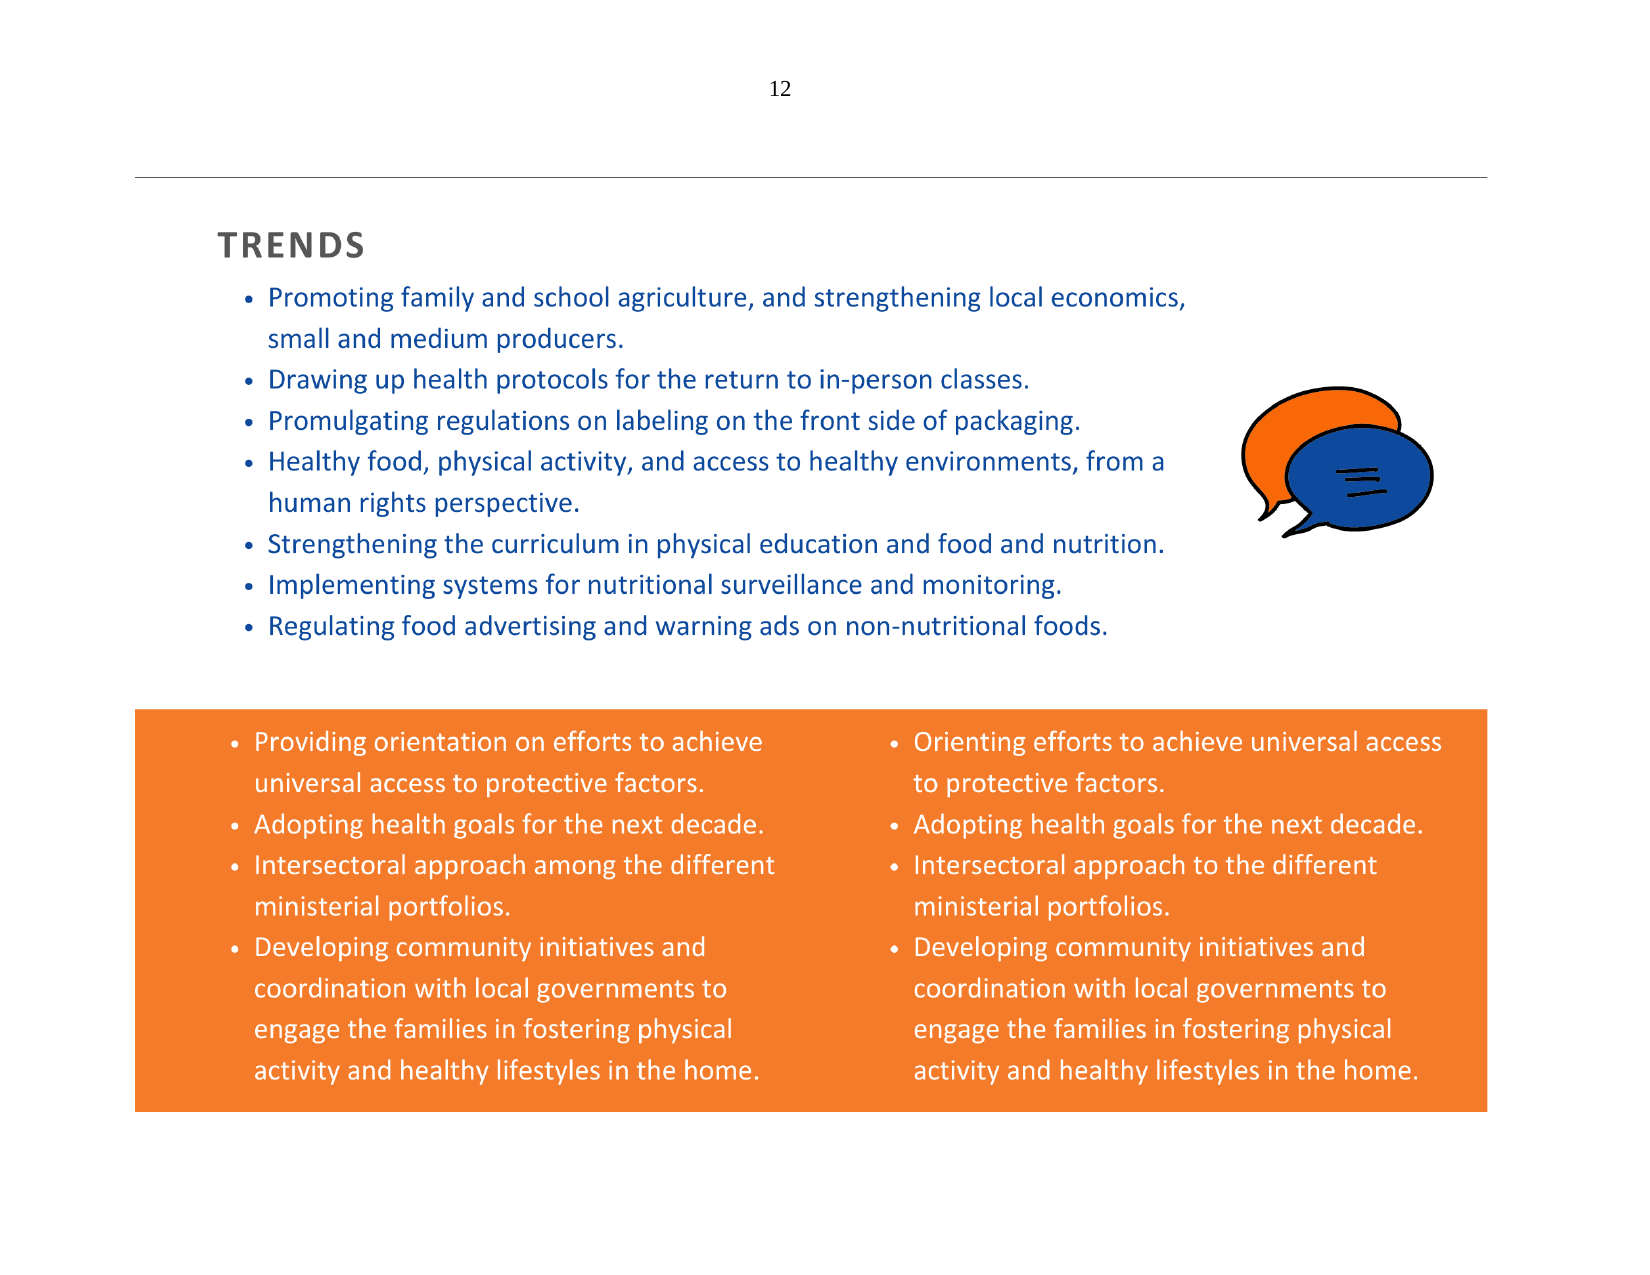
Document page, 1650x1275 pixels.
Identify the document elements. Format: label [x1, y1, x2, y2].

picture [135, 177, 1488, 1112]
